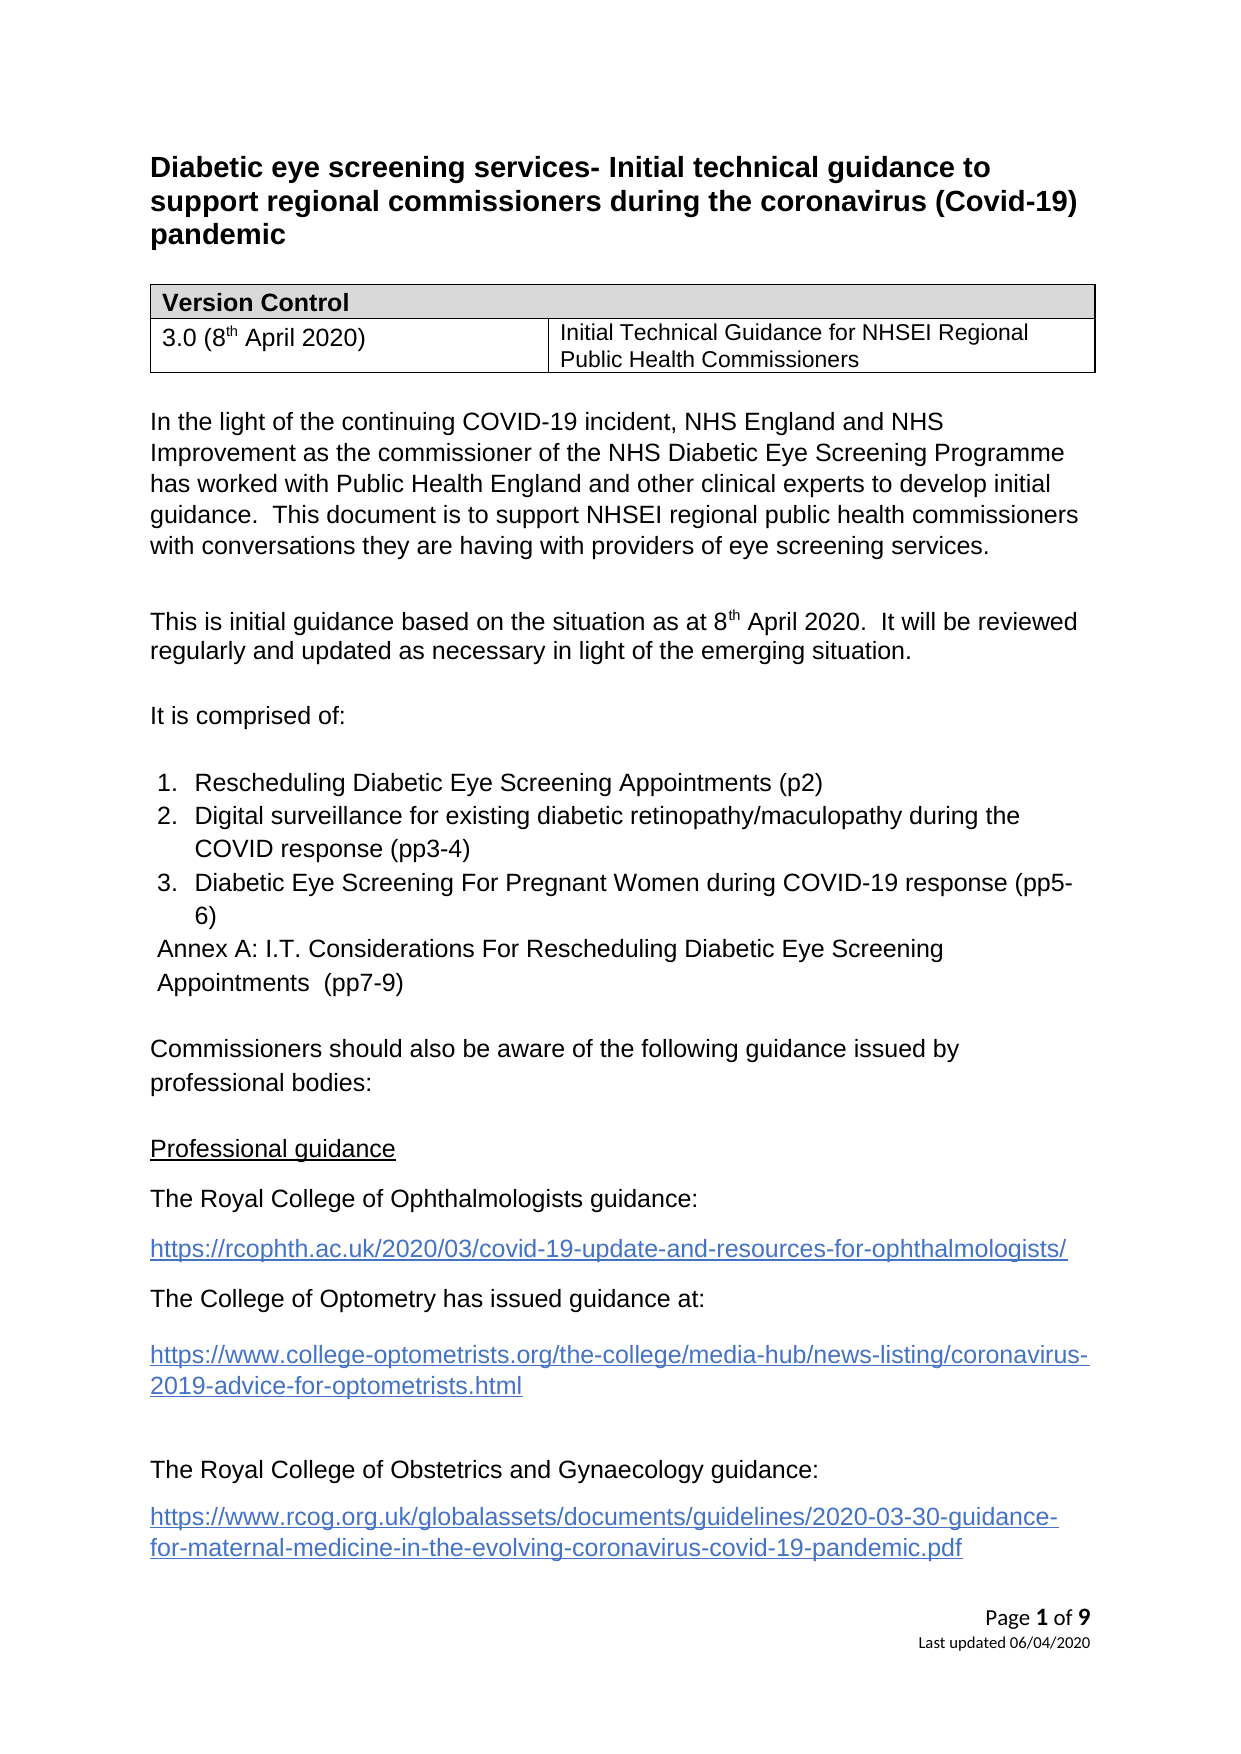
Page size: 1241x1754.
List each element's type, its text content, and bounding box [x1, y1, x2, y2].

table_header Version Control [151, 285, 1094, 318]
text The Royal College of Obstetrics and Gynaecology guidance: [150, 1452, 1090, 1485]
text In the light of the continuing COVID-19 incident, NHS England and NHS Improvement as the commissioner of the NHS Diabetic Eye Screening Programme has worked with Public Health England and other clinical experts to develop initial guidance. This document is to support NHSEI regional public health commissioners with conversations they are having with providers of eye screening services. [150, 406, 1090, 559]
text It is comprised of: [150, 698, 1090, 731]
list Diabetic Eye Screening For Pregnant Women during COVID-19 response (pp5-6) [157, 864, 1090, 931]
text https://www.rcog.org.uk/globalassets/documents/guidelines/2020-03-30-guidance-for-maternal-medicine-in-the-evolving-coronavirus-covid-19-pandemic.pdf [150, 1502, 1090, 1561]
list Rescheduling Diabetic Eye Screening Appointments (p2) [157, 764, 1090, 798]
text This is initial guidance based on the situation as at 8th April 2020. It will be reviewed regularly and updated as necessary in light of the emerging situation. [150, 607, 1090, 664]
text The Royal College of Ophthalmologists guidance: [150, 1181, 1090, 1214]
table_cell 3.0 (8th April 2020) [151, 319, 548, 372]
text https://rcophth.ac.uk/2020/03/covid-19-update-and-resources-for-ophthalmologists/ [150, 1231, 1090, 1264]
subtitle https://www.college-optometrists.org/the-college/media-hub/news-listing/coronavirus-2019-advice-for-optometrists.html [150, 1339, 1090, 1365]
text The College of Optometry has issued guidance at: [150, 1281, 1090, 1314]
text Commissioners should also be aware of the following guidance issued by professional bodies: [150, 1031, 1090, 1098]
subtitle https://www.college-optometrists.org/the-college/media-hub/news-listing/coronavirus-2019-advice-for-optometrists.html [150, 1366, 1090, 1399]
subtitle Diabetic eye screening services- Initial technical guidance to support regional commissioners during the coronavirus (Covid-19) pandemic [150, 150, 1090, 251]
table_cell Initial Technical Guidance for NHSEI Regional Public Health Commissioners [549, 319, 1094, 372]
text Annex A: I.T. Considerations For Rescheduling Diabetic Eye Screening Appointments (pp7-9) [157, 931, 1090, 998]
text Professional guidance [150, 1131, 1090, 1164]
list Digital surveillance for existing diabetic retinopathy/maculopathy during the COVID response (pp3-4) [157, 798, 1090, 864]
